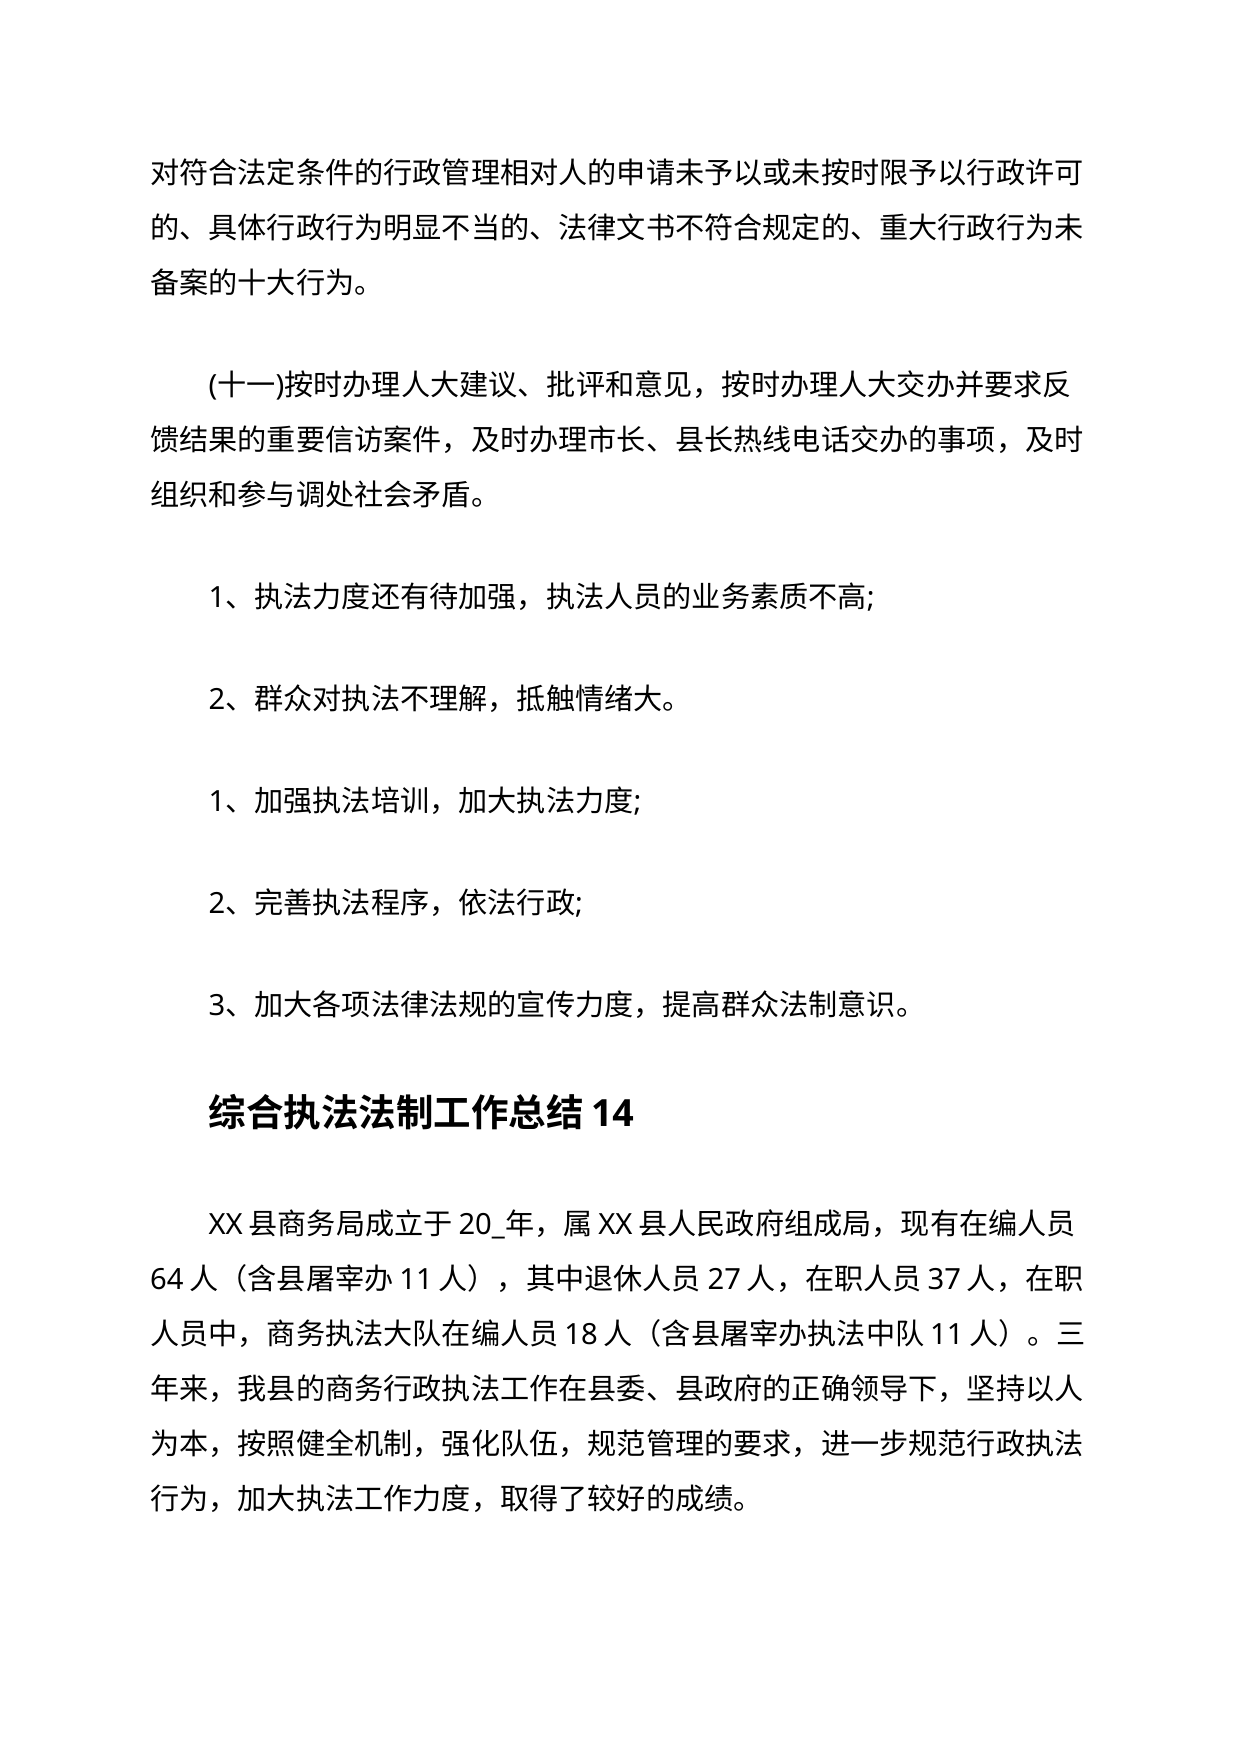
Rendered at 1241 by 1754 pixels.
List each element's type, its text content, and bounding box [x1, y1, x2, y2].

text 2、完善执法程序，依法行政; [150, 879, 1090, 922]
text 3、加大各项法律法规的宣传力度，提高群众法制意识。 [150, 981, 1090, 1023]
text 综合执法法制工作总结14 [150, 1083, 1090, 1138]
text XX县商务局成立于20_年，属XX县人民政府组成局，现有在编人员64人（含县屠宰办11人），其中退休人员 27人，在职人员37人，在职人员中，商务执法大队在编人员18人（含县屠宰办执法中队11人）。三年来，我县的商务行政执法工作在县委、县政府的正确领导下，坚持以人为本，按照健全机制，强化队伍，规范管理的要求，进一步规范行政执法行为，加大执法工作力度，取得了较好的成绩。 [150, 1201, 1090, 1518]
text 1、加强执法培训，加大执法力度; [150, 777, 1090, 819]
text (十一)按时办理人大建议、批评和意见，按时办理人大交办并要求反馈结果的重要信访案件，及时办理市长、县长热线电话交办的事项，及时组织和参与调处社会矛盾。 [150, 362, 1090, 514]
text 2、群众对执法不理解，抵触情绪大。 [150, 675, 1090, 718]
text 1、执法力度还有待加强，执法人员的业务素质不高; [150, 573, 1090, 616]
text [150, 150, 1090, 302]
